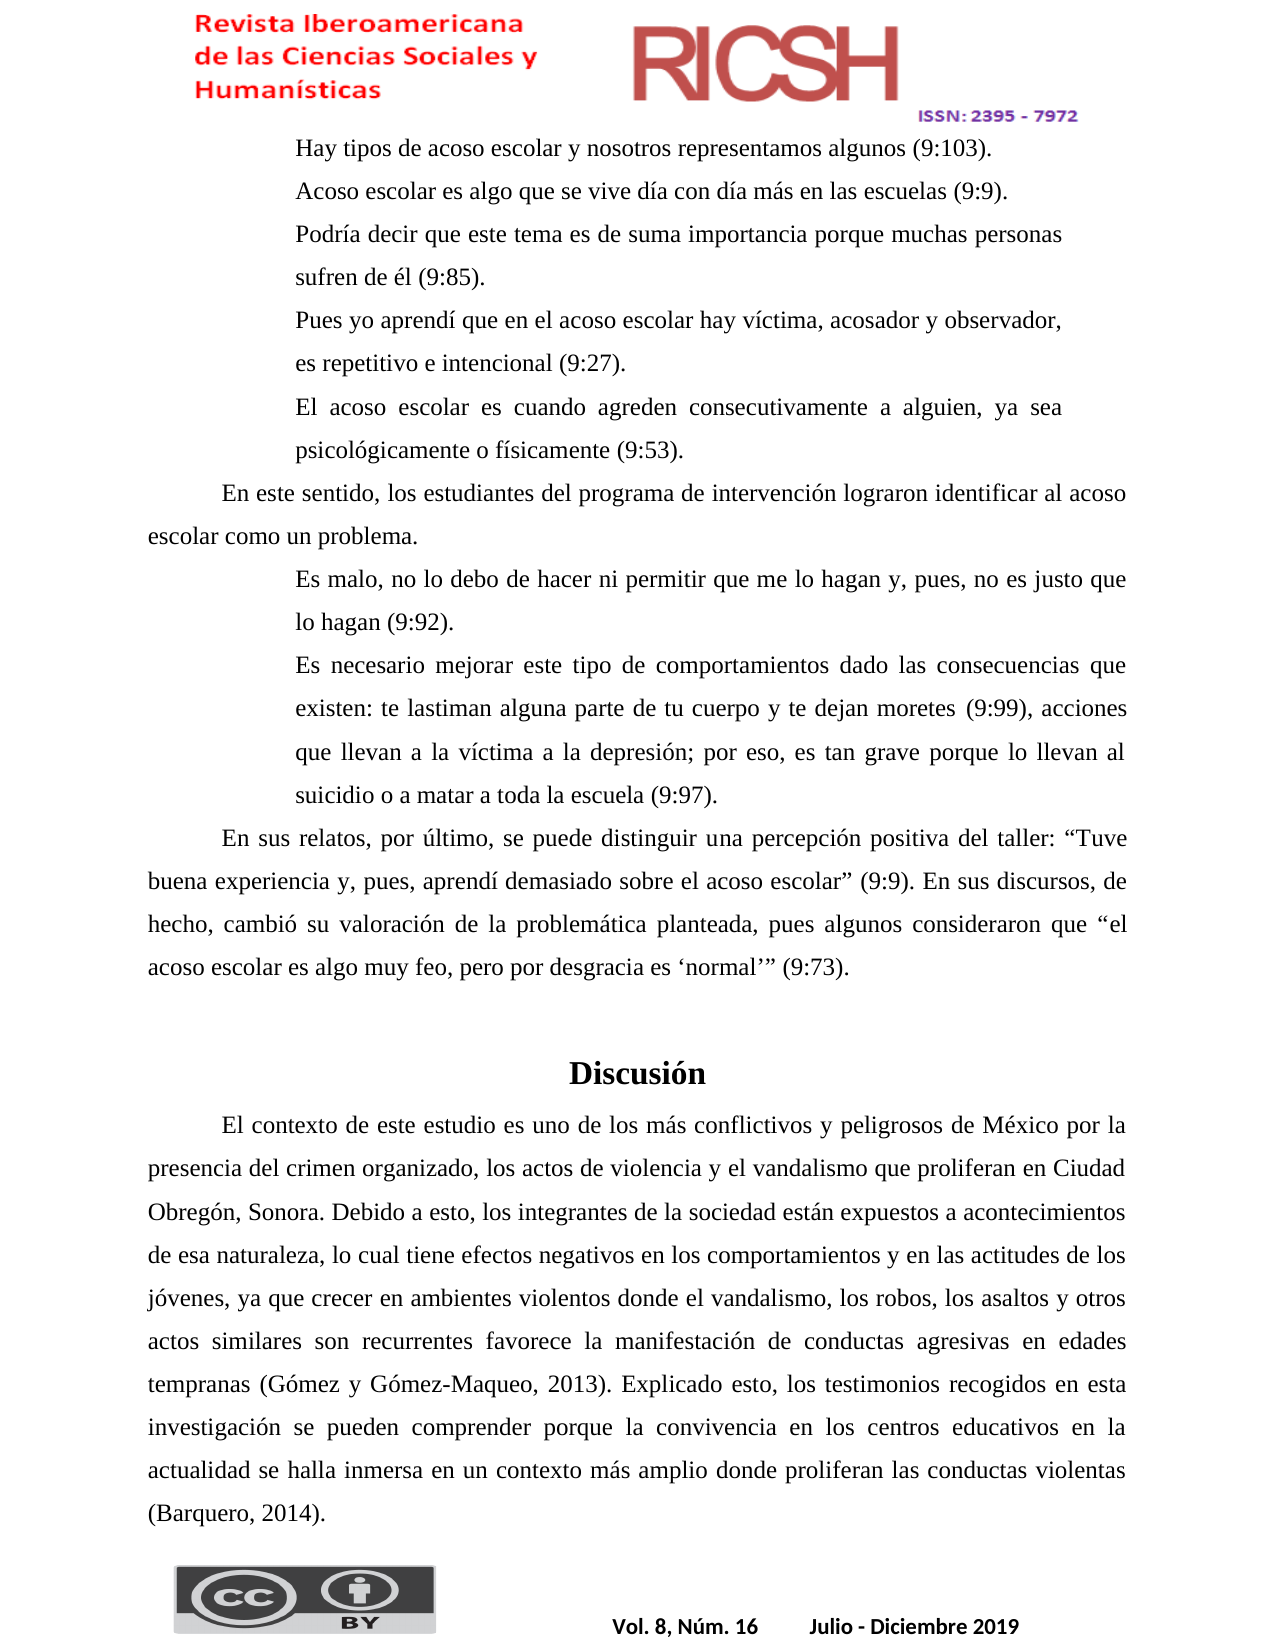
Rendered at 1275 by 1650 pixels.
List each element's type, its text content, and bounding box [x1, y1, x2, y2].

text En sus relatos, por último, se puede distinguir una percepción positiva del taller: “Tuve buena experiencia y, pues, aprendí demasiado sobre el acoso escolar” (9:9). En sus discursos, de hecho, cambió su valoración de la problemática planteada, pues algunos consideraron que “el acoso escolar es algo muy feo, pero por desgracia es ‘normal’” (9:73). [148, 823, 1127, 981]
text Pues yo aprendí que en el acoso escolar hay víctima, acosador y observador, es repetitivo e intencional (9:27). [295, 305, 1063, 377]
picture [194, 14, 1081, 124]
subtitle Discusión [148, 1053, 1127, 1091]
text El acoso escolar es cuando agreden consecutivamente a alguien, ya sea psicológicamente o físicamente (9:53). [295, 392, 1063, 463]
text En este sentido, los estudiantes del programa de intervención lograron identificar al acoso escolar como un problema. [148, 478, 1127, 550]
text Es necesario mejorar este tipo de comportamientos dado las consecuencias que existen: te lastiman alguna parte de tu cuerpo y te dejan moretes (9:99), acciones que llevan a la víctima a la depresión; por eso, es tan grave porque lo llevan al suicidio o a matar a toda la escuela (9:97). [295, 650, 1127, 808]
text Acoso escolar es algo que se vive día con día más en las escuelas (9:9). [295, 176, 1063, 205]
text El contexto de este estudio es uno de los más conflictivos y peligrosos de México por la presencia del crimen organizado, los actos de violencia y el vandalismo que proliferan en Ciudad Obregón, Sonora. Debido a esto, los integrantes de la sociedad están expuestos a acontecimientos de esa naturaleza, lo cual tiene efectos negativos en los comportamientos y en las actitudes de los jóvenes, ya que crecer en ambientes violentos donde el vandalismo, los robos, los asaltos y otros actos similares son recurrentes favorece la manifestación de conductas agresivas en edades tempranas (Gómez y Gómez-Maqueo, 2013). Explicado esto, los testimonios recogidos en esta investigación se pueden comprender porque la convivencia en los centros educativos en la actualidad se halla inmersa en un contexto más amplio donde proliferan las conductas violentas (Barquero, 2014). [148, 1110, 1127, 1527]
picture [173, 1565, 437, 1634]
text Hay tipos de acoso escolar y nosotros representamos algunos (9:103). [295, 133, 1063, 162]
text Podría decir que este tema es de suma importancia porque muchas personas sufren de él (9:85). [295, 219, 1063, 291]
text Es malo, no lo debo de hacer ni permitir que me lo hagan y, pues, no es justo que lo hagan (9:92). [295, 564, 1127, 636]
